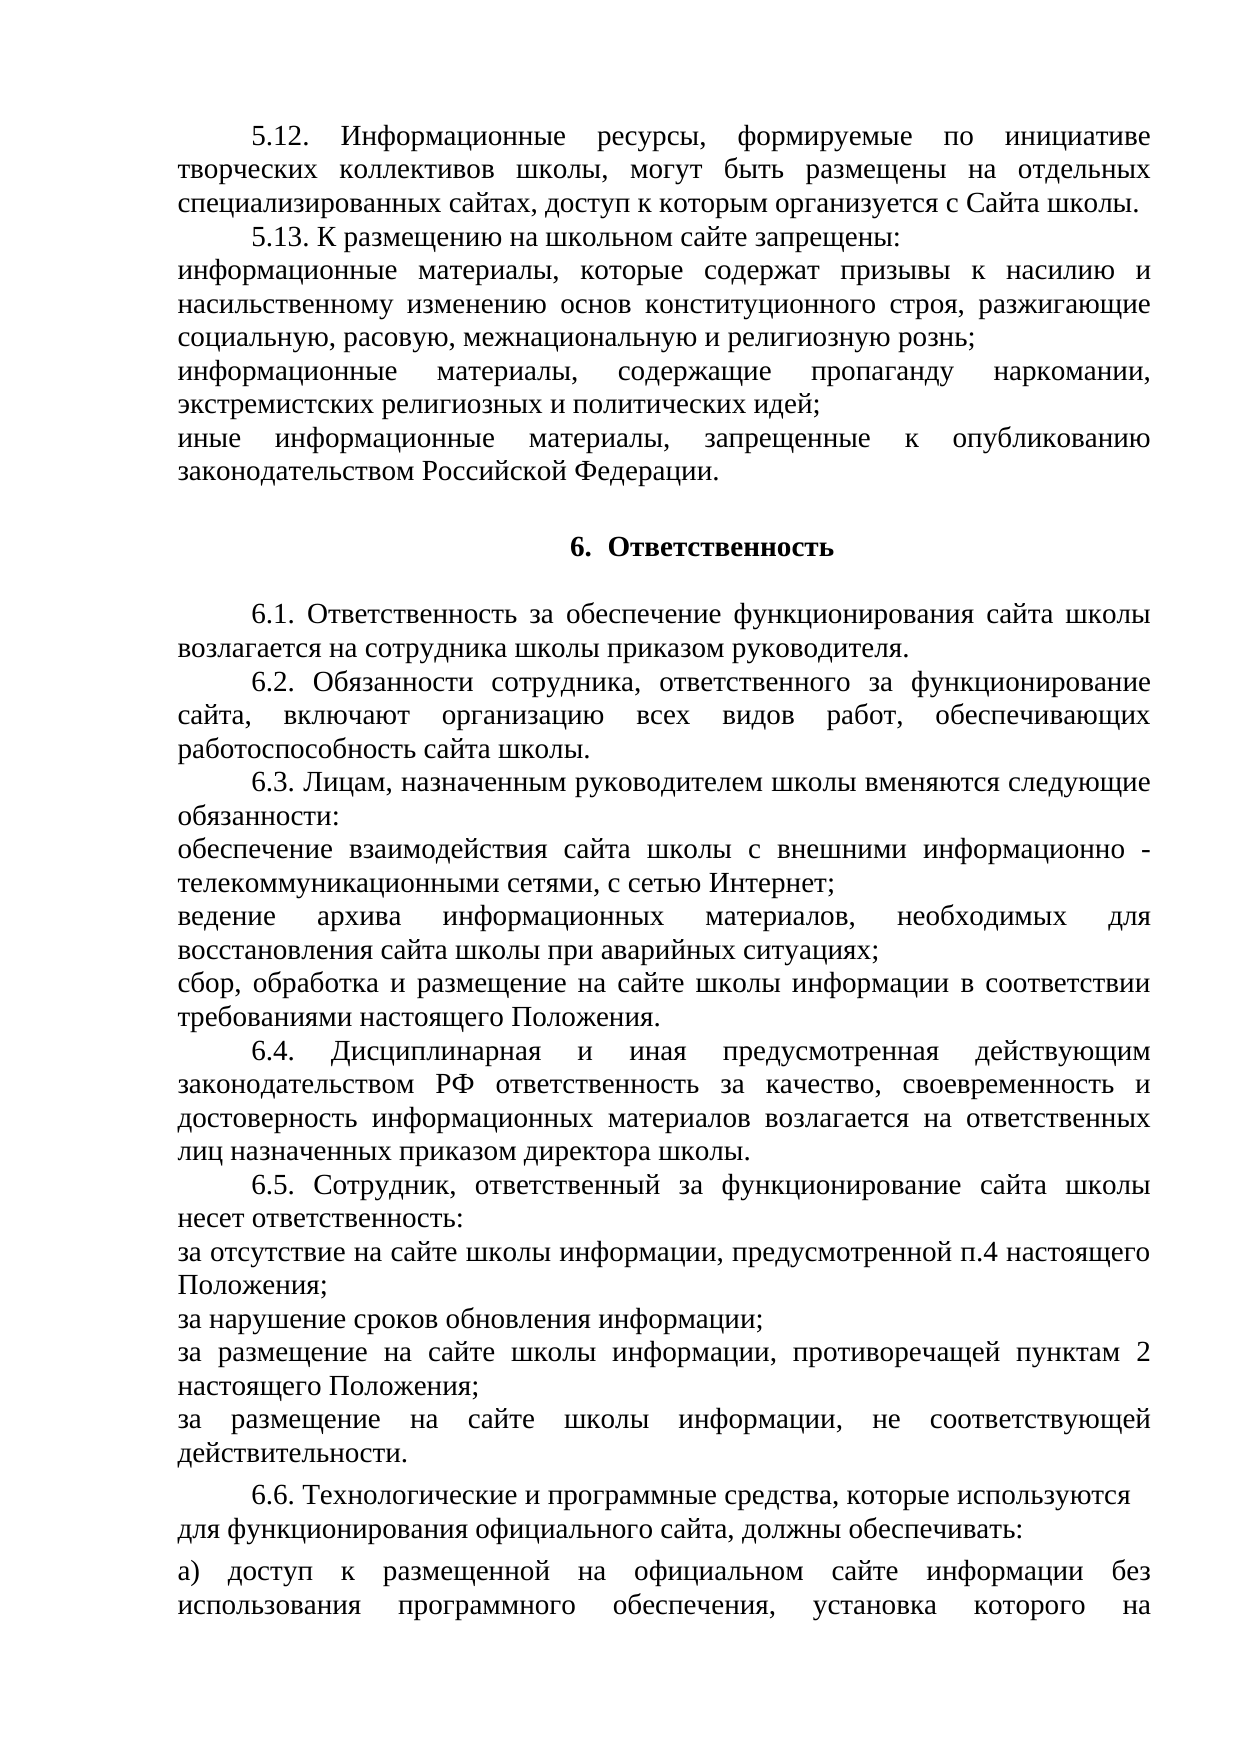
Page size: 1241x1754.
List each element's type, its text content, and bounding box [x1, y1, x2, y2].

text 6.4. Дисциплинарная и иная предусмотренная действующим законодательством РФ ответственность за качество, своевременность и достоверность информационных материалов возлагается на ответственных лиц назначенных приказом директора школы. [177, 1033, 1152, 1167]
text обеспечение взаимодействия сайта школы с внешними информационно - телекоммуникационными сетями, с сетью Интернет; [177, 831, 1152, 898]
text за отсутствие на сайте школы информации, предусмотренной п.4 настоящего Положения; [177, 1234, 1152, 1301]
text информационные материалы, содержащие пропаганду наркомании, экстремистских религиозных и политических идей; [177, 353, 1152, 420]
text информационные материалы, которые содержат призывы к насилию и насильственному изменению основ конституционного строя, разжигающие социальную, расовую, межнациональную и религиозную рознь; [177, 252, 1152, 353]
text иные информационные материалы, запрещенные к опубликованию законодательством Российской Федерации. [177, 420, 1152, 487]
text 6.2. Обязанности сотрудника, ответственного за функционирование сайта, включают организацию всех видов работ, обеспечивающих работоспособность сайта школы. [177, 664, 1152, 764]
text за размещение на сайте школы информации, не соответствующей действительности. [177, 1402, 1152, 1469]
text 6.1. Ответственность за обеспечение функционирования сайта школы возлагается на сотрудника школы приказом руководителя. [177, 597, 1152, 664]
text ведение архива информационных материалов, необходимых для восстановления сайта школы при аварийных ситуациях; [177, 898, 1152, 966]
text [177, 1553, 1152, 1621]
list Ответственность [252, 529, 1152, 563]
text 6.5. Сотрудник, ответственный за функционирование сайта школы несет ответственность: [177, 1167, 1152, 1234]
text за размещение на сайте школы информации, противоречащей пунктам 2 настоящего Положения; [177, 1334, 1152, 1402]
text 5.13. К размещению на школьном сайте запрещены: [177, 219, 1152, 252]
text 5.12. Информационные ресурсы, формируемые по инициативе творческих коллективов школы, могут быть размещены на отдельных специализированных сайтах, доступ к которым организуется с Сайта школы. [177, 118, 1152, 219]
text сбор, обработка и размещение на сайте школы информации в соответствии требованиями настоящего Положения. [177, 966, 1152, 1033]
text 6.6. Технологические и программные средства, которые используются для функционирования официального сайта, должны обеспечивать: [177, 1477, 1152, 1544]
text за нарушение сроков обновления информации; [177, 1301, 1152, 1334]
text 6.3. Лицам, назначенным руководителем школы вменяются следующие обязанности: [177, 764, 1152, 831]
